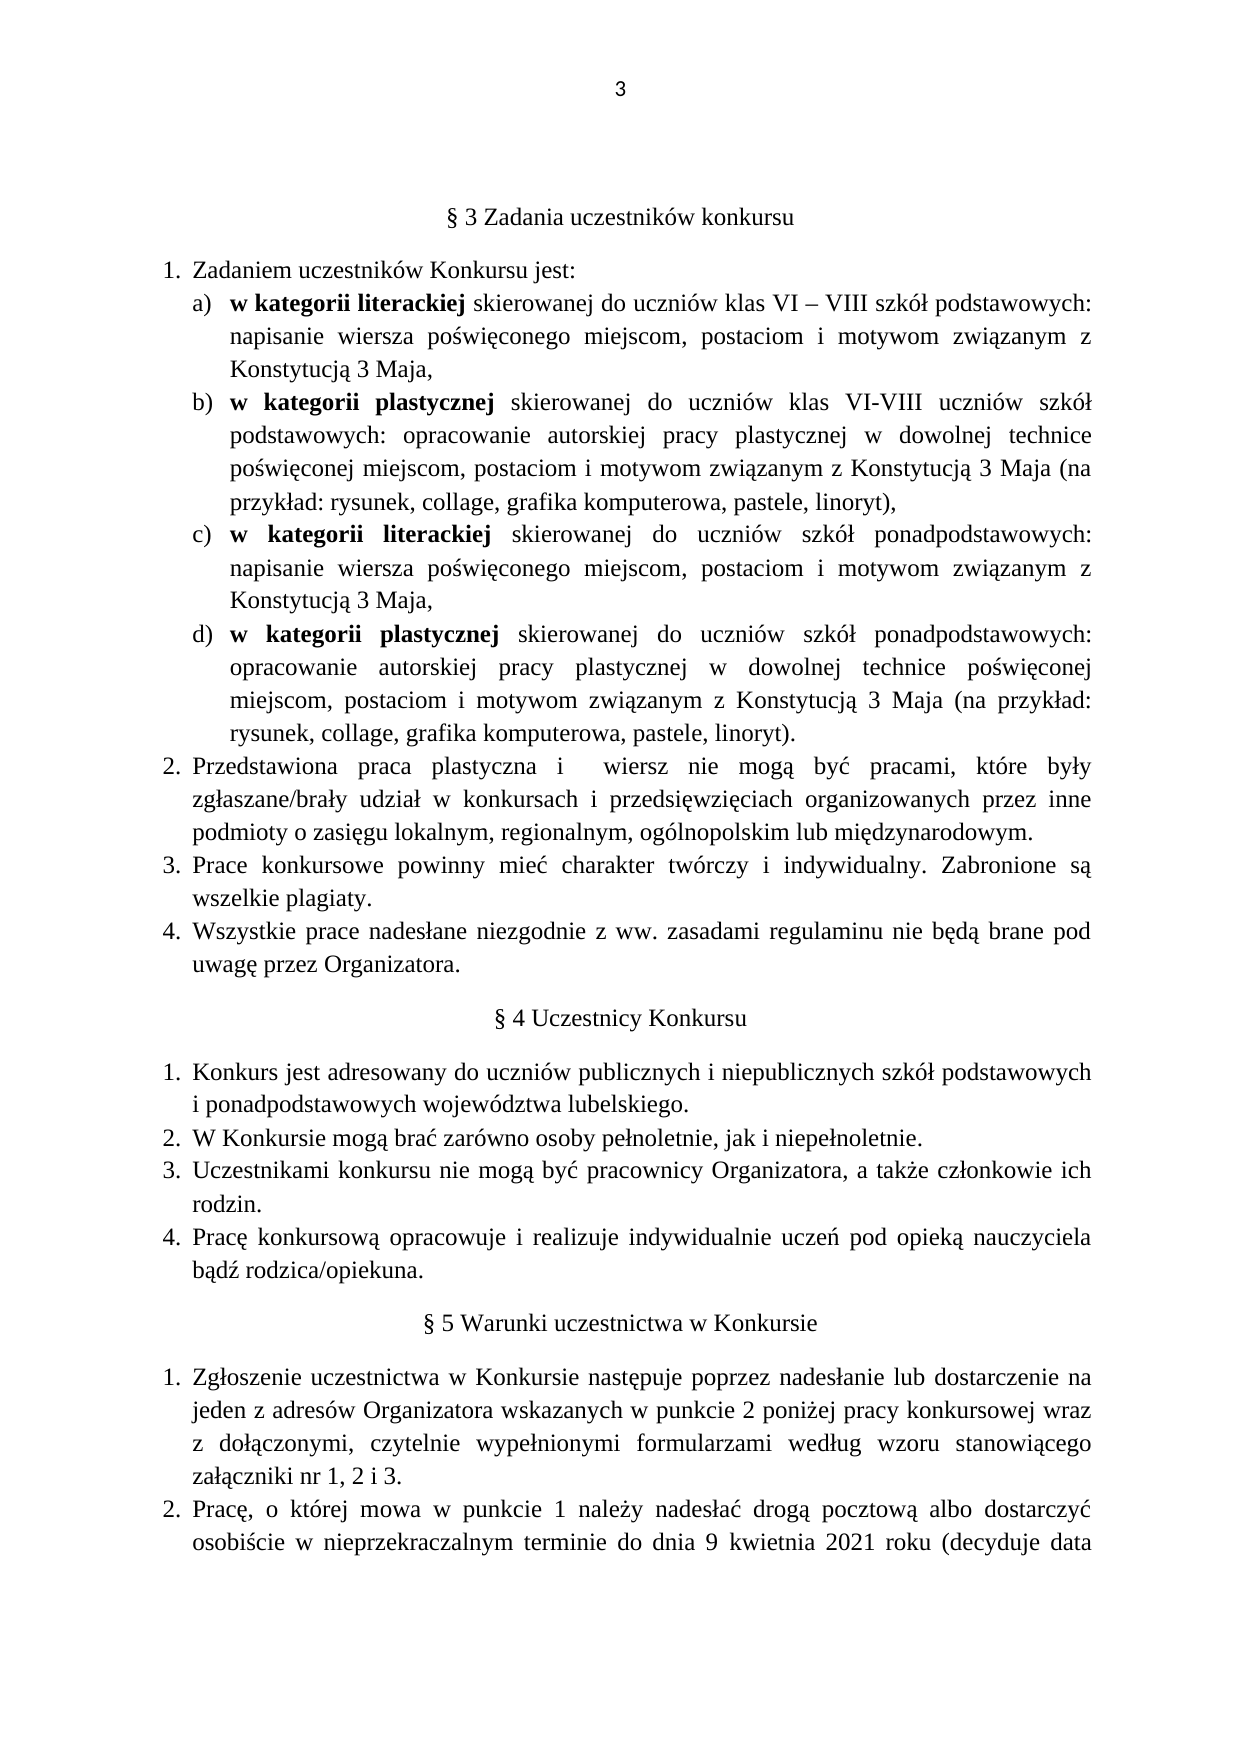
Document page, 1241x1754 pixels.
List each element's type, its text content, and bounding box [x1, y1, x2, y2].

list Prace konkursowe powinny mieć charakter twórczy i indywidualny. Zabronione są wszelkie plagiaty. [162, 850, 1092, 912]
text § 4 Uczestnicy Konkursu [148, 1003, 1092, 1031]
list w kategorii literackiej skierowanej do uczniów klas VI – VIII szkół podstawowych: napisanie wiersza poświęconego miejscom, postaciom i motywom związanym z Konstytucją 3 Maja, [192, 288, 1092, 383]
list W Konkursie mogą brać zarówno osoby pełnoletnie, jak i niepełnoletnie. [162, 1123, 1092, 1151]
list Przedstawiona praca plastyczna i wiersz nie mogą być pracami, które były zgłaszane/brały udział w konkursach i przedsięwzięciach organizowanych przez inne podmioty o zasięgu lokalnym, regionalnym, ogólnopolskim lub międzynarodowym. [162, 751, 1092, 846]
text § 3 Zadania uczestników konkursu [148, 202, 1092, 230]
list Zgłoszenie uczestnictwa w Konkursie następuje poprzez nadesłanie lub dostarczenie na jeden z adresów Organizatora wskazanych w punkcie 2 poniżej pracy konkursowej wraz z dołączonymi, czytelnie wypełnionymi formularzami według wzoru stanowiącego załączniki nr 1, 2 i 3. [162, 1362, 1092, 1490]
list Uczestnikami konkursu nie mogą być pracownicy Organizatora, a także członkowie ich rodzin. [162, 1156, 1092, 1217]
list Wszystkie prace nadesłane niezgodnie z ww. zasadami regulaminu nie będą brane pod uwagę przez Organizatora. [162, 916, 1092, 978]
list Konkurs jest adresowany do uczniów publicznych i niepublicznych szkół podstawowych i ponadpodstawowych województwa lubelskiego. [162, 1057, 1092, 1118]
list w kategorii literackiej skierowanej do uczniów szkół ponadpodstawowych: napisanie wiersza poświęconego miejscom, postaciom i motywom związanym z Konstytucją 3 Maja, [192, 519, 1092, 614]
text § 5 Warunki uczestnictwa w Konkursie [148, 1308, 1092, 1337]
list Zadaniem uczestników Konkursu jest: [162, 255, 1092, 284]
list w kategorii plastycznej skierowanej do uczniów klas VI-VIII uczniów szkół podstawowych: opracowanie autorskiej pracy plastycznej w dowolnej technice poświęconej miejscom, postaciom i motywom związanym z Konstytucją 3 Maja (na przykład: rysunek, collage, grafika komputerowa, pastele, linoryt), [192, 387, 1092, 515]
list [162, 1494, 1092, 1556]
list Pracę konkursową opracowuje i realizuje indywidualnie uczeń pod opieką nauczyciela bądź rodzica/opiekuna. [162, 1222, 1092, 1283]
list w kategorii plastycznej skierowanej do uczniów szkół ponadpodstawowych: opracowanie autorskiej pracy plastycznej w dowolnej technice poświęconej miejscom, postaciom i motywom związanym z Konstytucją 3 Maja (na przykład: rysunek, collage, grafika komputerowa, pastele, linoryt). [192, 619, 1092, 746]
